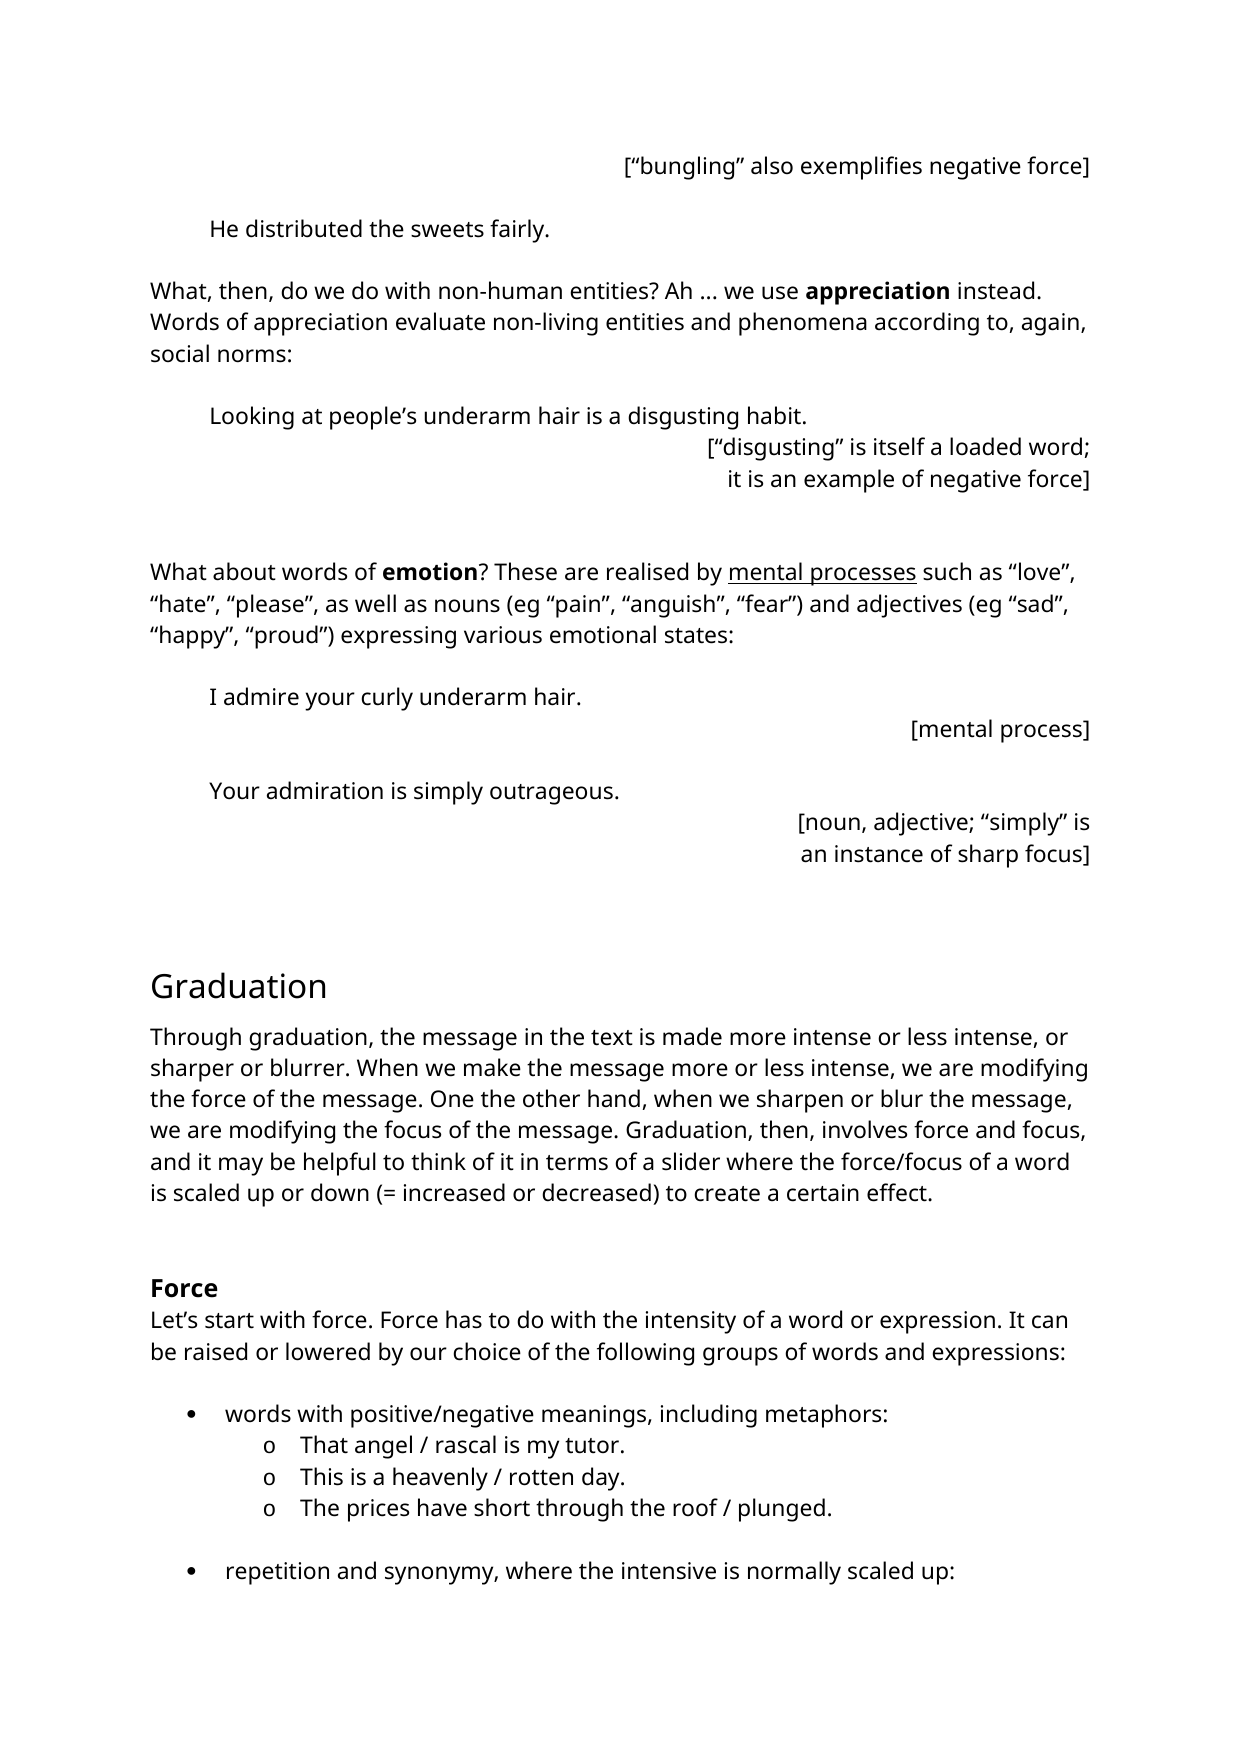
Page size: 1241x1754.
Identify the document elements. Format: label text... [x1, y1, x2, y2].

text [mental process] [209, 712, 1090, 744]
text it is an example of negative force] [209, 462, 1090, 494]
list The prices have short through the roof / plunged. [262, 1492, 1090, 1523]
text I admire your curly underarm hair. [209, 681, 1090, 712]
list words with positive/negative meanings, including metaphors: [187, 1398, 1090, 1429]
text Through graduation, the message in the text is made more intense or less intense, or sharper or blurrer. When we make the message more or less intense, we are modifying the force of the message. One the other hand, when we sharpen or blur the message, we are modifying the focus of the message. Graduation, then, involves force and focus, and it may be helpful to think of it in terms of a slider where the force/focus of a word is scaled up or down (= increased or decreased) to create a certain effect. [150, 1020, 1090, 1208]
text He distributed the sweets fairly. [209, 212, 1090, 244]
text What, then, do we do with non-human entities? Ah ... we use appreciation instead. Words of appreciation evaluate non-living entities and phenomena according to, again, social norms: [150, 275, 1090, 369]
text Looking at people’s underarm hair is a disgusting habit. [209, 400, 1090, 431]
text Let’s start with force. Force has to do with the intensity of a word or expression. It can be raised or lowered by our choice of the following groups of words and expressions: [150, 1304, 1090, 1367]
text [“disgusting” is itself a loaded word; [209, 431, 1090, 462]
list This is a heavenly / rotten day. [262, 1461, 1090, 1492]
text [noun, adjective; “simply” is [209, 806, 1090, 837]
text an instance of sharp focus] [209, 837, 1090, 869]
list That angel / rascal is my tutor. [262, 1429, 1090, 1461]
text Your admiration is simply outrageous. [209, 775, 1090, 806]
list repetition and synonymy, where the intensive is normally scaled up: [187, 1555, 1090, 1586]
text [“bungling” also exemplifies negative force] [209, 150, 1090, 181]
text What about words of emotion? These are realised by mental processes such as “love”, “hate”, “please”, as well as nouns (eg “pain”, “anguish”, “fear”) and adjectives (eg “sad”, “happy”, “proud”) expressing various emotional states: [150, 556, 1090, 650]
text Graduation [150, 962, 1090, 1008]
text Force [150, 1270, 1090, 1304]
